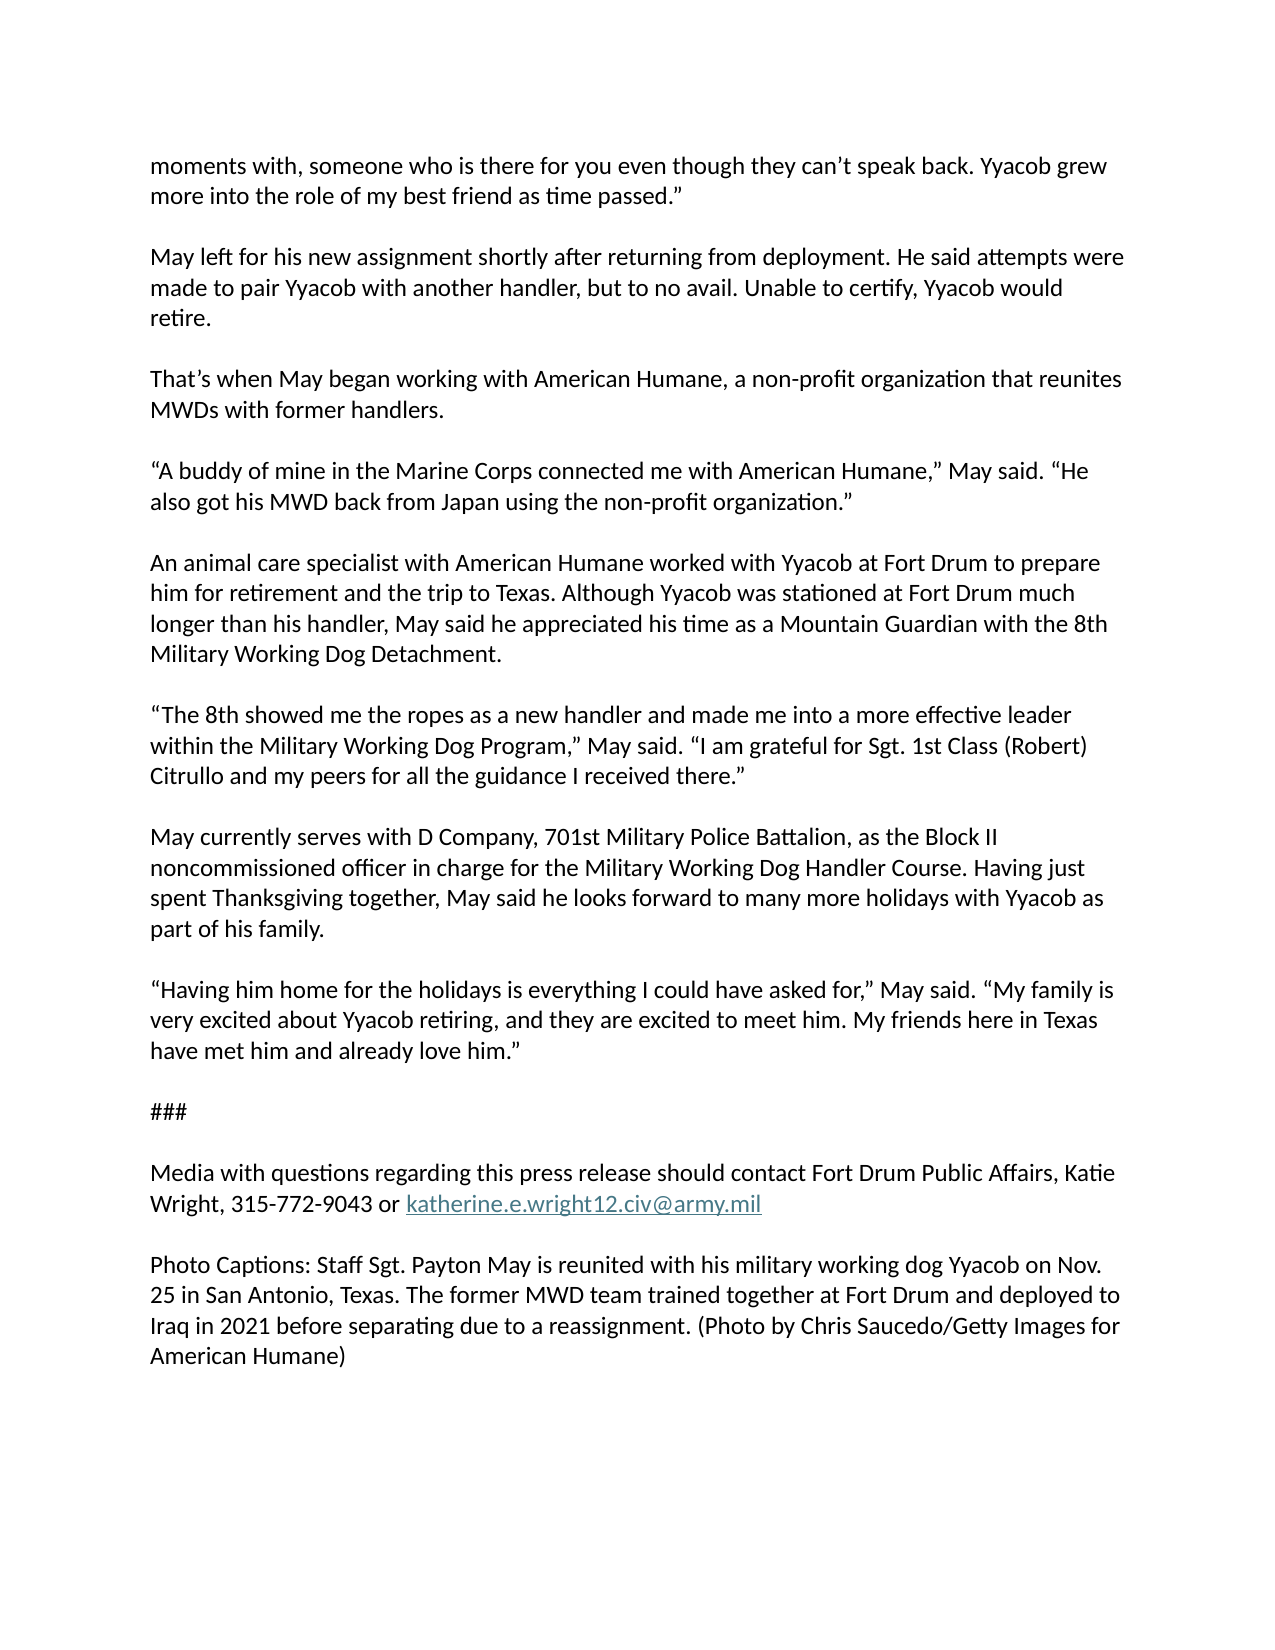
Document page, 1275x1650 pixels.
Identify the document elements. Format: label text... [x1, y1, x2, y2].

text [150, 150, 1125, 211]
text Photo Captions: Staff Sgt. Payton May is reunited with his military working dog Yyacob on Nov. 25 in San Antonio, Texas. The former MWD team trained together at Fort Drum and deployed to Iraq in 2021 before separating due to a reassignment. (Photo by Chris Saucedo/Getty Images for American Humane) [150, 1249, 1125, 1371]
text ### [150, 1096, 1125, 1127]
text “A buddy of mine in the Marine Corps connected me with American Humane,” May said. “He also got his MWD back from Japan using the non-profit organization.” [150, 455, 1125, 516]
text That’s when May began working with American Humane, a non-profit organization that reunites MWDs with former handlers. [150, 364, 1125, 425]
text May currently serves with D Company, 701st Military Police Battalion, as the Block II noncommissioned officer in charge for the Military Working Dog Handler Course. Having just spent Thanksgiving together, May said he looks forward to many more holidays with Yyacob as part of his family. [150, 821, 1125, 943]
text Media with questions regarding this press release should contact Fort Drum Public Affairs, Katie Wright, 315-772-9043 or katherine.e.wright12.civ@army.mil [150, 1157, 1125, 1218]
text An animal care specialist with American Humane worked with Yyacob at Fort Drum to prepare him for retirement and the trip to Texas. Although Yyacob was stationed at Fort Drum much longer than his handler, May said he appreciated his time as a Mountain Guardian with the 8th Military Working Dog Detachment. [150, 547, 1125, 669]
text May left for his new assignment shortly after returning from deployment. He said attempts were made to pair Yyacob with another handler, but to no avail. Unable to certify, Yyacob would retire. [150, 242, 1125, 333]
text “The 8th showed me the ropes as a new handler and made me into a more effective leader within the Military Working Dog Program,” May said. “I am grateful for Sgt. 1st Class (Robert) Citrullo and my peers for all the guidance I received there.” [150, 699, 1125, 791]
text “Having him home for the holidays is everything I could have asked for,” May said. “My family is very excited about Yyacob retiring, and they are excited to meet him. My friends here in Texas have met him and already love him.” [150, 974, 1125, 1066]
